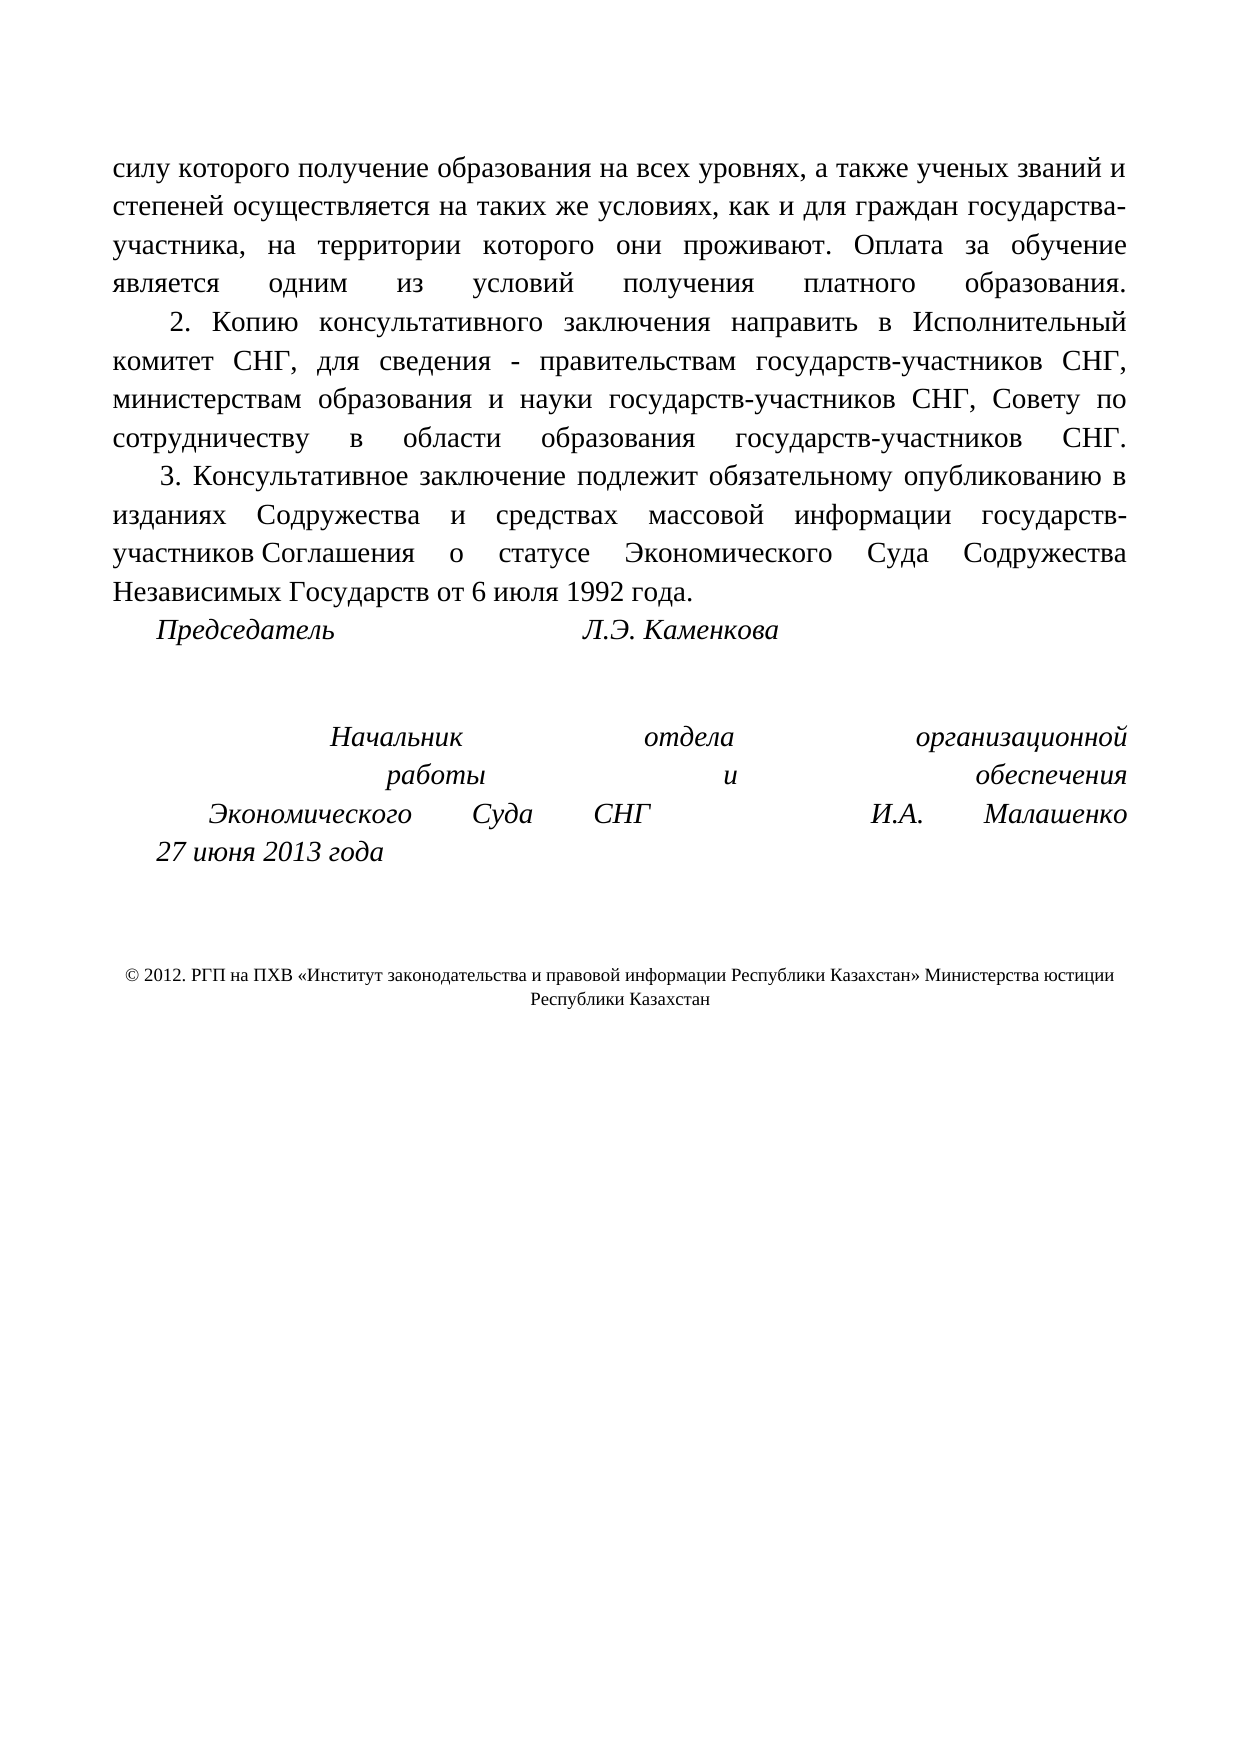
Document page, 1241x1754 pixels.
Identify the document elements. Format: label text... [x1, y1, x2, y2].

text © 2012. РГП на ПХВ «Институт законодательства и правовой информации Республики Казахстан» Министерства юстиции Республики Казахстан [112, 963, 1128, 1010]
text Начальник отдела организационной работы и обеспечения Экономического Суда СНГ И.А. Малашенко 27 июня 2013 года [112, 719, 1128, 868]
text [112, 150, 1128, 607]
text Председатель Л.Э. Каменкова [112, 612, 1128, 646]
